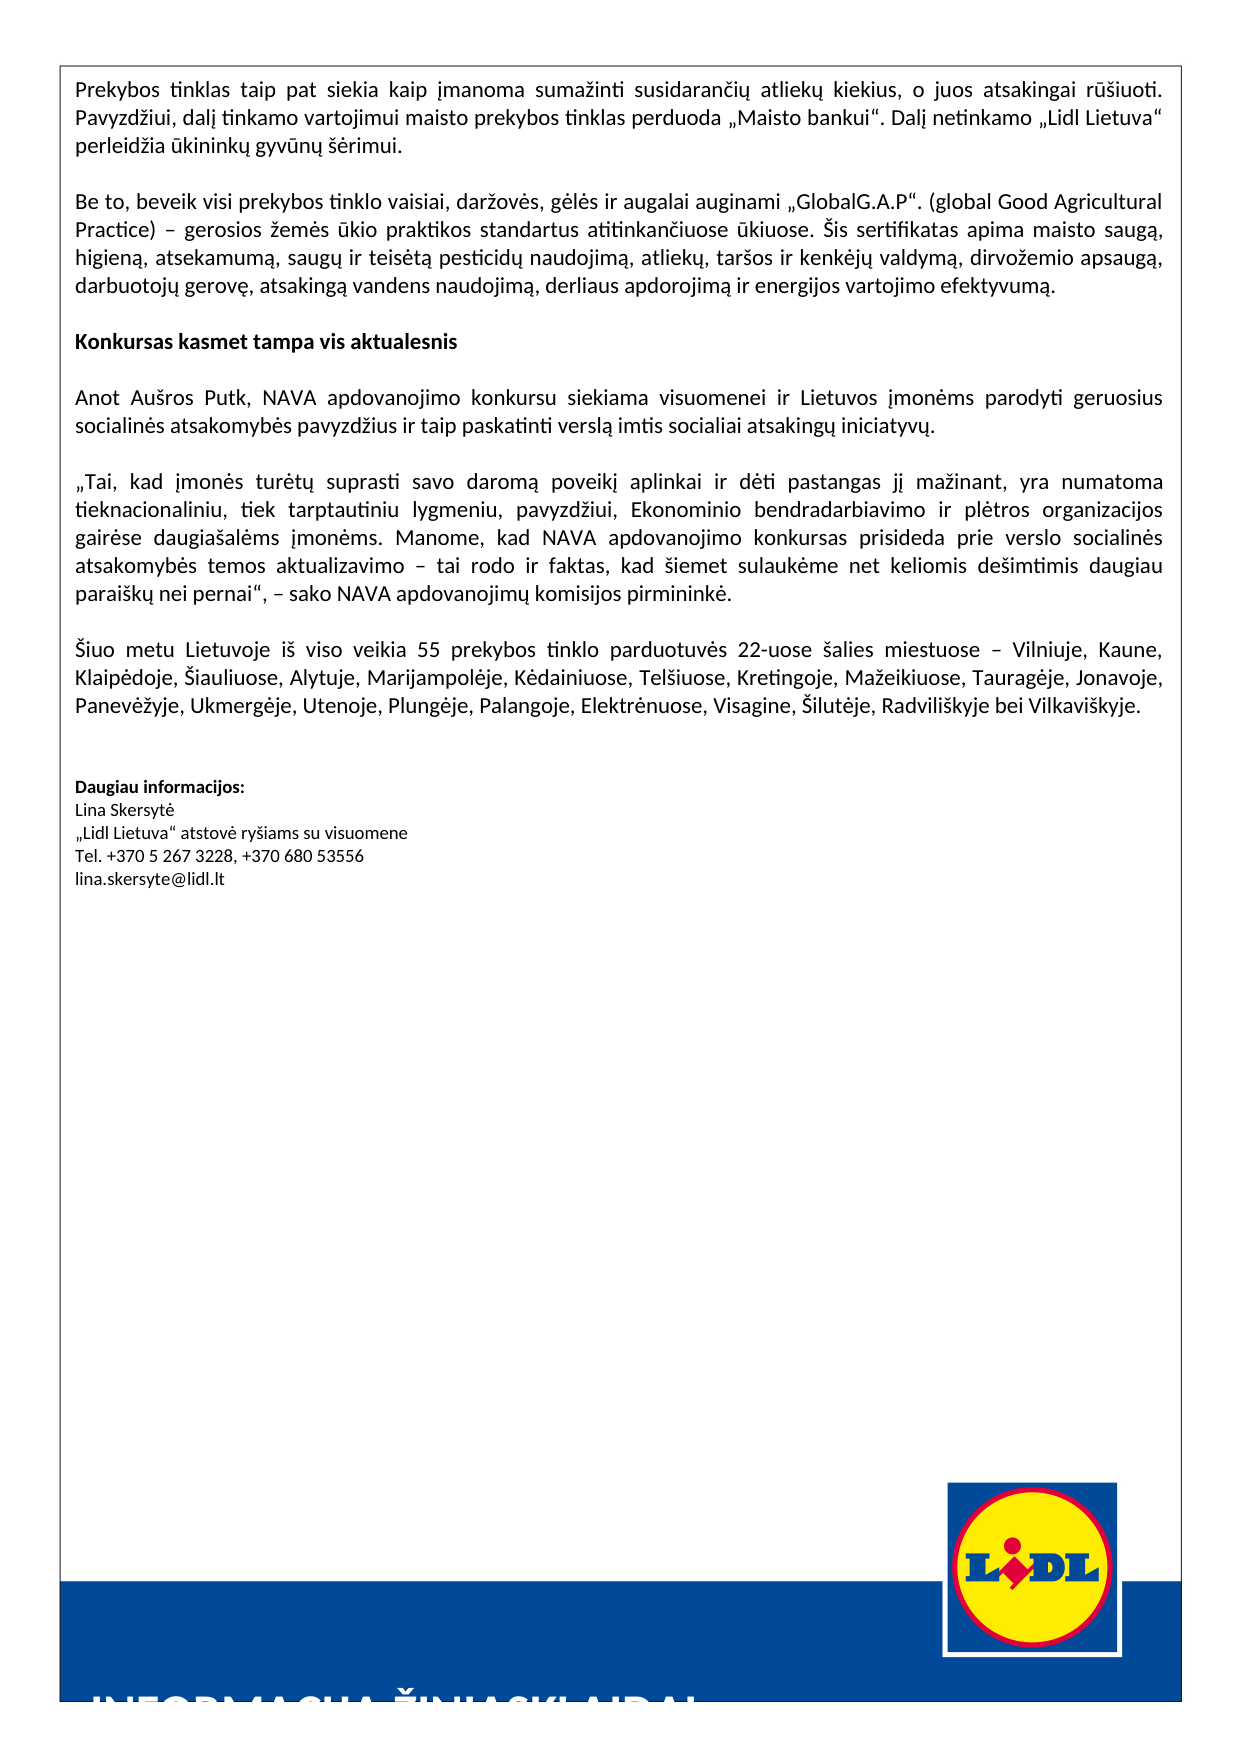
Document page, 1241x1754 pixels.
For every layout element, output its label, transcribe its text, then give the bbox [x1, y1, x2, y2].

text lina.skersyte@lidl.lt [75, 867, 1165, 890]
text Tel. +370 5 267 3228, +370 680 53556 [75, 844, 1165, 867]
text Anot Aušros Putk, NAVA apdovanojimo konkursu siekiama visuomenei ir Lietuvos įmonėms parodyti geruosius socialinės atsakomybės pavyzdžius ir taip paskatinti verslą imtis socialiai atsakingų iniciatyvų. [75, 383, 1165, 439]
text Prekybos tinklas taip pat siekia kaip įmanoma sumažinti susidarančių atliekų kiekius, o juos atsakingai rūšiuoti. Pavyzdžiui, dalį tinkamo vartojimui maisto prekybos tinklas perduoda „Maisto bankui“. Dalį netinkamo „Lidl Lietuva“ perleidžia ūkininkų gyvūnų šėrimui. [75, 75, 1165, 159]
text Be to, beveik visi prekybos tinklo vaisiai, daržovės, gėlės ir augalai auginami „GlobalG.A.P“. (global Good Agricultural Practice) – gerosios žemės ūkio praktikos standartus atitinkančiuose ūkiuose. Šis sertifikatas apima maisto saugą, higieną, atsekamumą, saugų ir teisėtą pesticidų naudojimą, atliekų, taršos ir kenkėjų valdymą, dirvožemio apsaugą, darbuotojų gerovę, atsakingą vandens naudojimą, derliaus apdorojimą ir energijos vartojimo efektyvumą. [75, 187, 1165, 299]
text „Lidl Lietuva“ atstovė ryšiams su visuomene [75, 821, 1165, 844]
text Daugiau informacijos: Lina Skersytė [75, 776, 1165, 821]
text „Tai, kad įmonės turėtų suprasti savo daromą poveikį aplinkai ir dėti pastangas jį mažinant, yra numatoma tieknacionaliniu, tiek tarptautiniu lygmeniu, pavyzdžiui, Ekonominio bendradarbiavimo ir plėtros organizacijos gairėse daugiašalėms įmonėms. Manome, kad NAVA apdovanojimo konkursas prisideda prie verslo socialinės atsakomybės temos aktualizavimo – tai rodo ir faktas, kad šiemet sulaukėme net keliomis dešimtimis daugiau paraiškų nei pernai“, – sako NAVA apdovanojimų komisijos pirmininkė. [75, 467, 1165, 607]
text Konkursas kasmet tampa vis aktualesnis [75, 327, 1165, 355]
text Šiuo metu Lietuvoje iš viso veikia 55 prekybos tinklo parduotuvės 22-uose šalies miestuose – Vilniuje, Kaune, Klaipėdoje, Šiauliuose, Alytuje, Marijampolėje, Kėdainiuose, Telšiuose, Kretingoje, Mažeikiuose, Tauragėje, Jonavoje, Panevėžyje, Ukmergėje, Utenoje, Plungėje, Palangoje, Elektrėnuose, Visagine, Šilutėje, Radviliškyje bei Vilkaviškyje. [75, 635, 1165, 719]
picture [0, 6, 1241, 1754]
